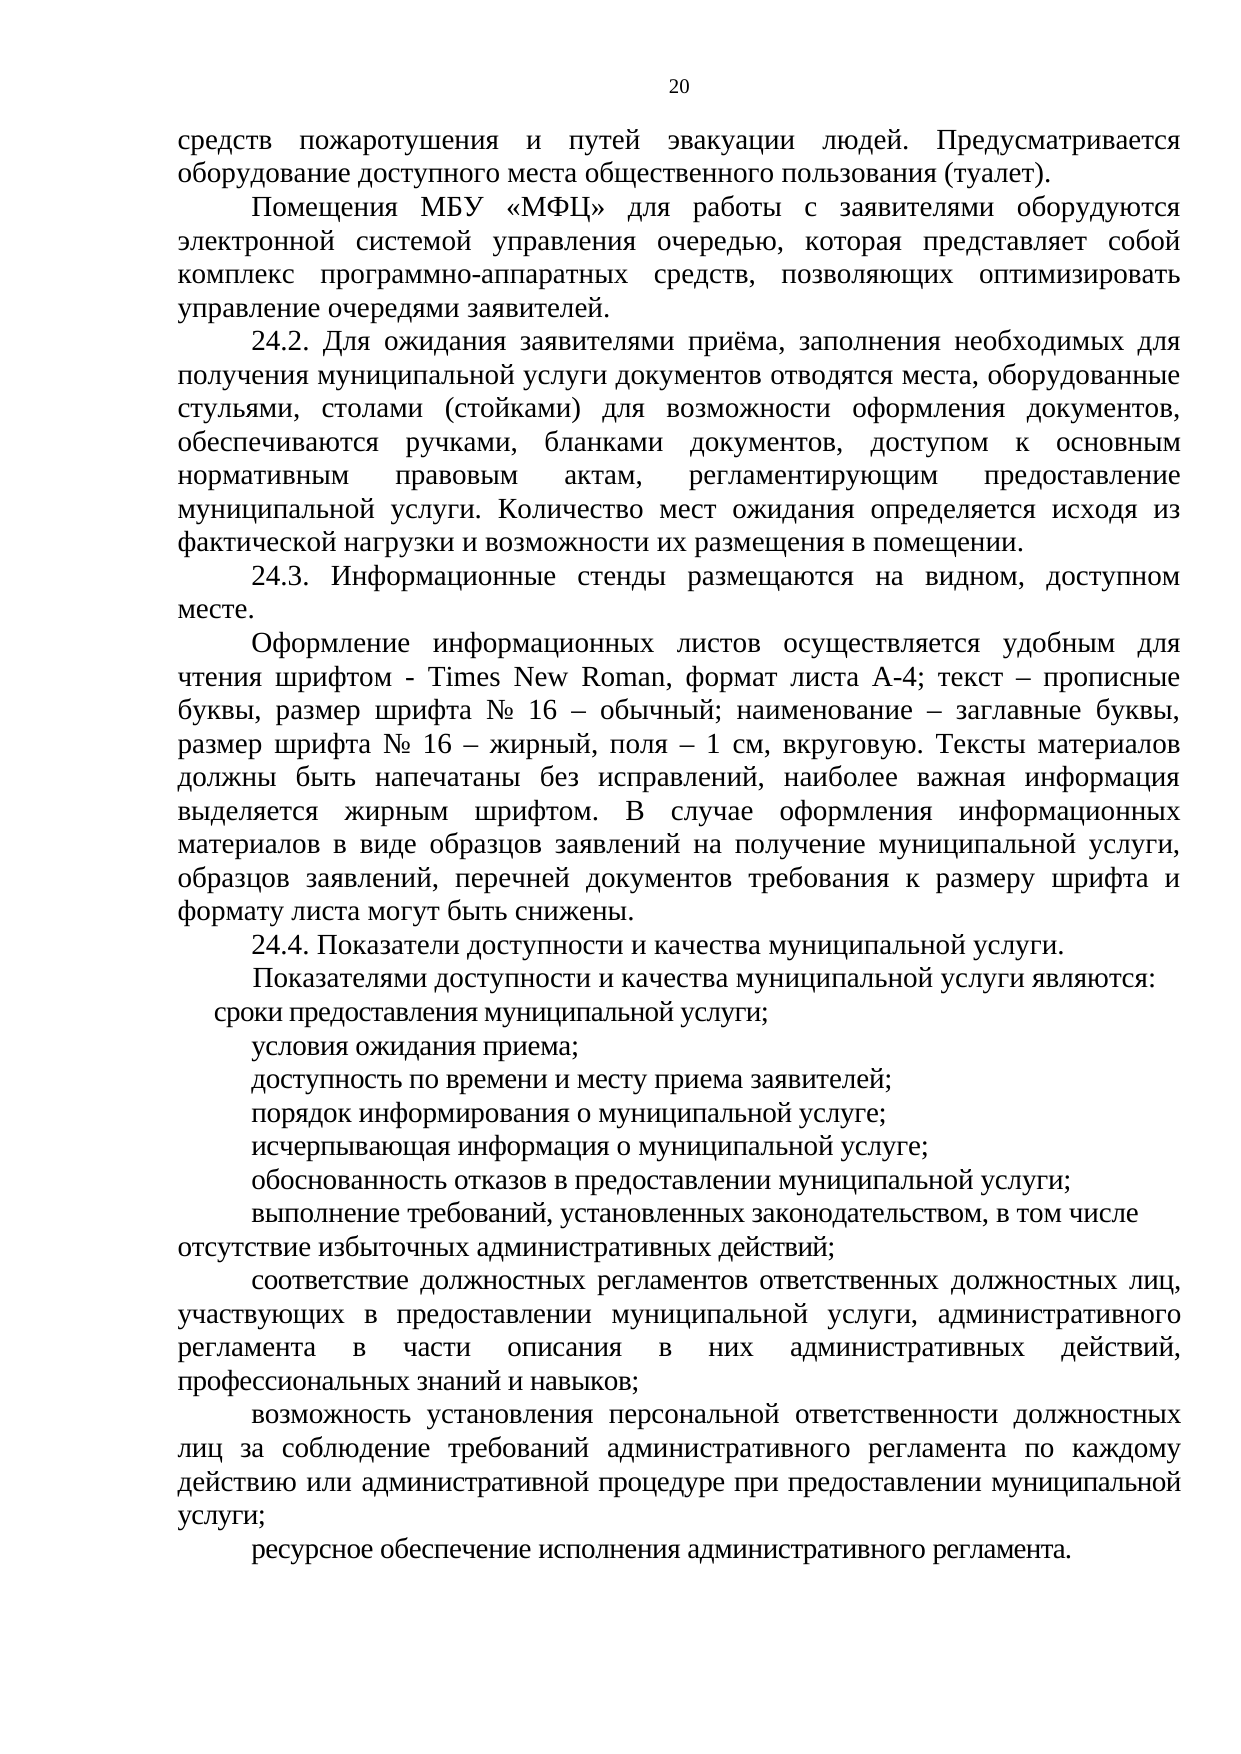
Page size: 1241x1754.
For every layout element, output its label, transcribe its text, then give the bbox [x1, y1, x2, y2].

text соответствие должностных регламентов ответственных должностных лиц, участвующих в предоставлении муниципальной услуги, административного регламента в части описания в них административных действий, профессиональных знаний и навыков; [177, 1262, 1181, 1397]
text 24.4. Показатели доступности и качества муниципальной услуги. [177, 927, 1181, 961]
text обоснованность отказов в предоставлении муниципальной услуги; [177, 1162, 1181, 1195]
text 24.2. Для ожидания заявителями приёма, заполнения необходимых для получения муниципальной услуги документов отводятся места, оборудованные стульями, столами (стойками) для возможности оформления документов, обеспечиваются ручками, бланками документов, доступом к основным нормативным правовым актам, регламентирующим предоставление муниципальной услуги. Количество мест ожидания определяется исходя из фактической нагрузки и возможности их размещения в помещении. [177, 323, 1181, 558]
text 24.3. Информационные стенды размещаются на видном, доступном месте. [177, 558, 1181, 625]
text возможность установления персональной ответственности должностных лиц за соблюдение требований административного регламента по каждому действию или административной процедуре при предоставлении муниципальной услуги; [177, 1397, 1181, 1531]
text Помещения МБУ «МФЦ» для работы с заявителями оборудуются электронной системой управления очередью, которая представляет собой комплекс программно-аппаратных средств, позволяющих оптимизировать управление очередями заявителей. [177, 189, 1181, 323]
text сроки предоставления муниципальной услуги; [177, 994, 1181, 1028]
text порядок информирования о муниципальной услуге; [177, 1095, 1181, 1128]
text выполнение требований, установленных законодательством, в том числе отсутствие избыточных административных действий; [177, 1195, 1181, 1262]
text исчерпывающая информация о муниципальной услуге; [177, 1128, 1181, 1162]
text доступность по времени и месту приема заявителей; [177, 1061, 1181, 1095]
text Оформление информационных листов осуществляется удобным для чтения шрифтом - Times New Roman, формат листа А-4; текст – прописные буквы, размер шрифта № 16 – обычный; наименование – заглавные буквы, размер шрифта № 16 – жирный, поля – , вкруговую. Тексты материалов должны быть напечатаны без исправлений, наиболее важная информация выделяется жирным шрифтом. В случае оформления информационных материалов в виде образцов заявлений на получение муниципальной услуги, образцов заявлений, перечней документов требования к размеру шрифта и формату листа могут быть снижены. [177, 625, 1181, 927]
text ресурсное обеспечение исполнения административного регламента. [177, 1531, 1181, 1564]
text условия ожидания приема; [177, 1028, 1181, 1061]
text Показателями доступности и качества муниципальной услуги являются: [177, 961, 1181, 994]
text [177, 122, 1181, 189]
